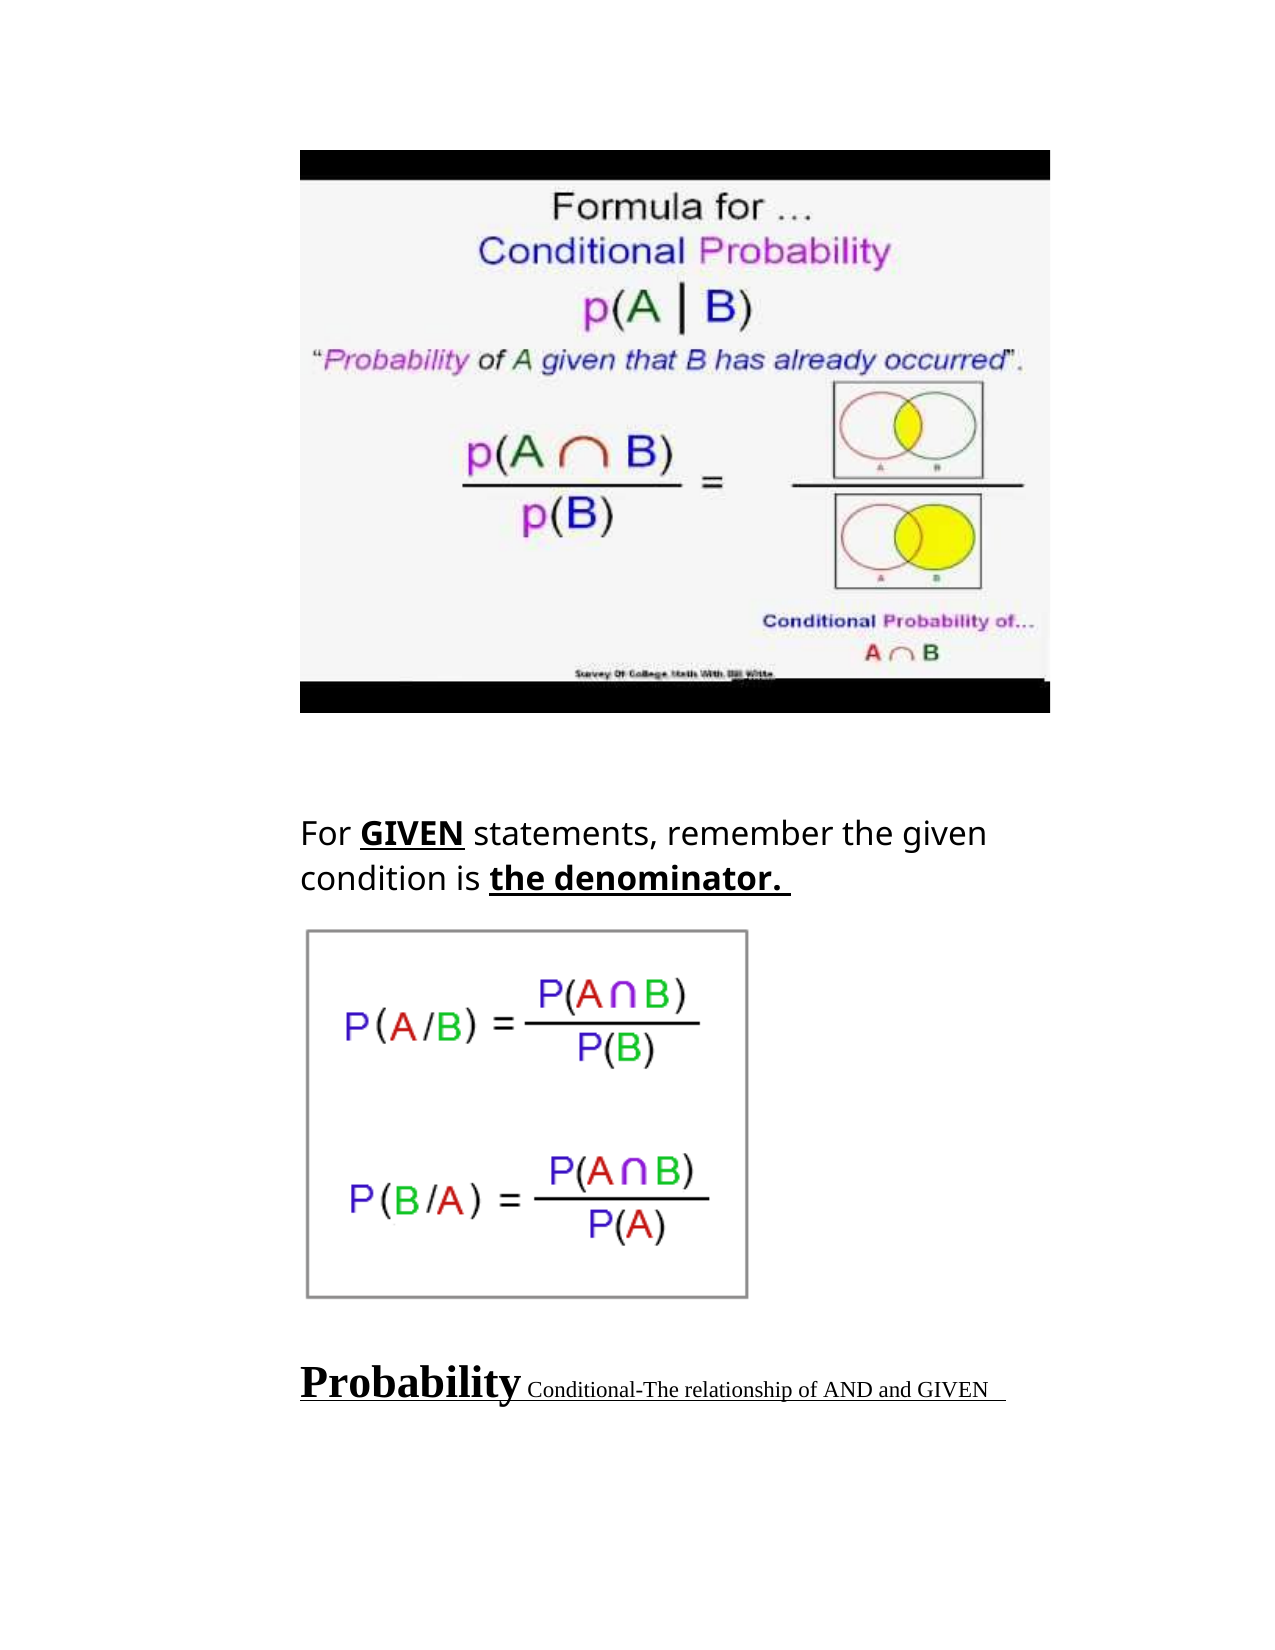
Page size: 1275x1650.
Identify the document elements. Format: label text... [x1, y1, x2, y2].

picture [300, 150, 1050, 713]
text Probability Conditional-The relationship of AND and GIVEN [300, 1355, 1087, 1408]
picture [300, 925, 758, 1307]
text For GIVEN statements, remember the given condition is the denominator. [300, 810, 1087, 901]
